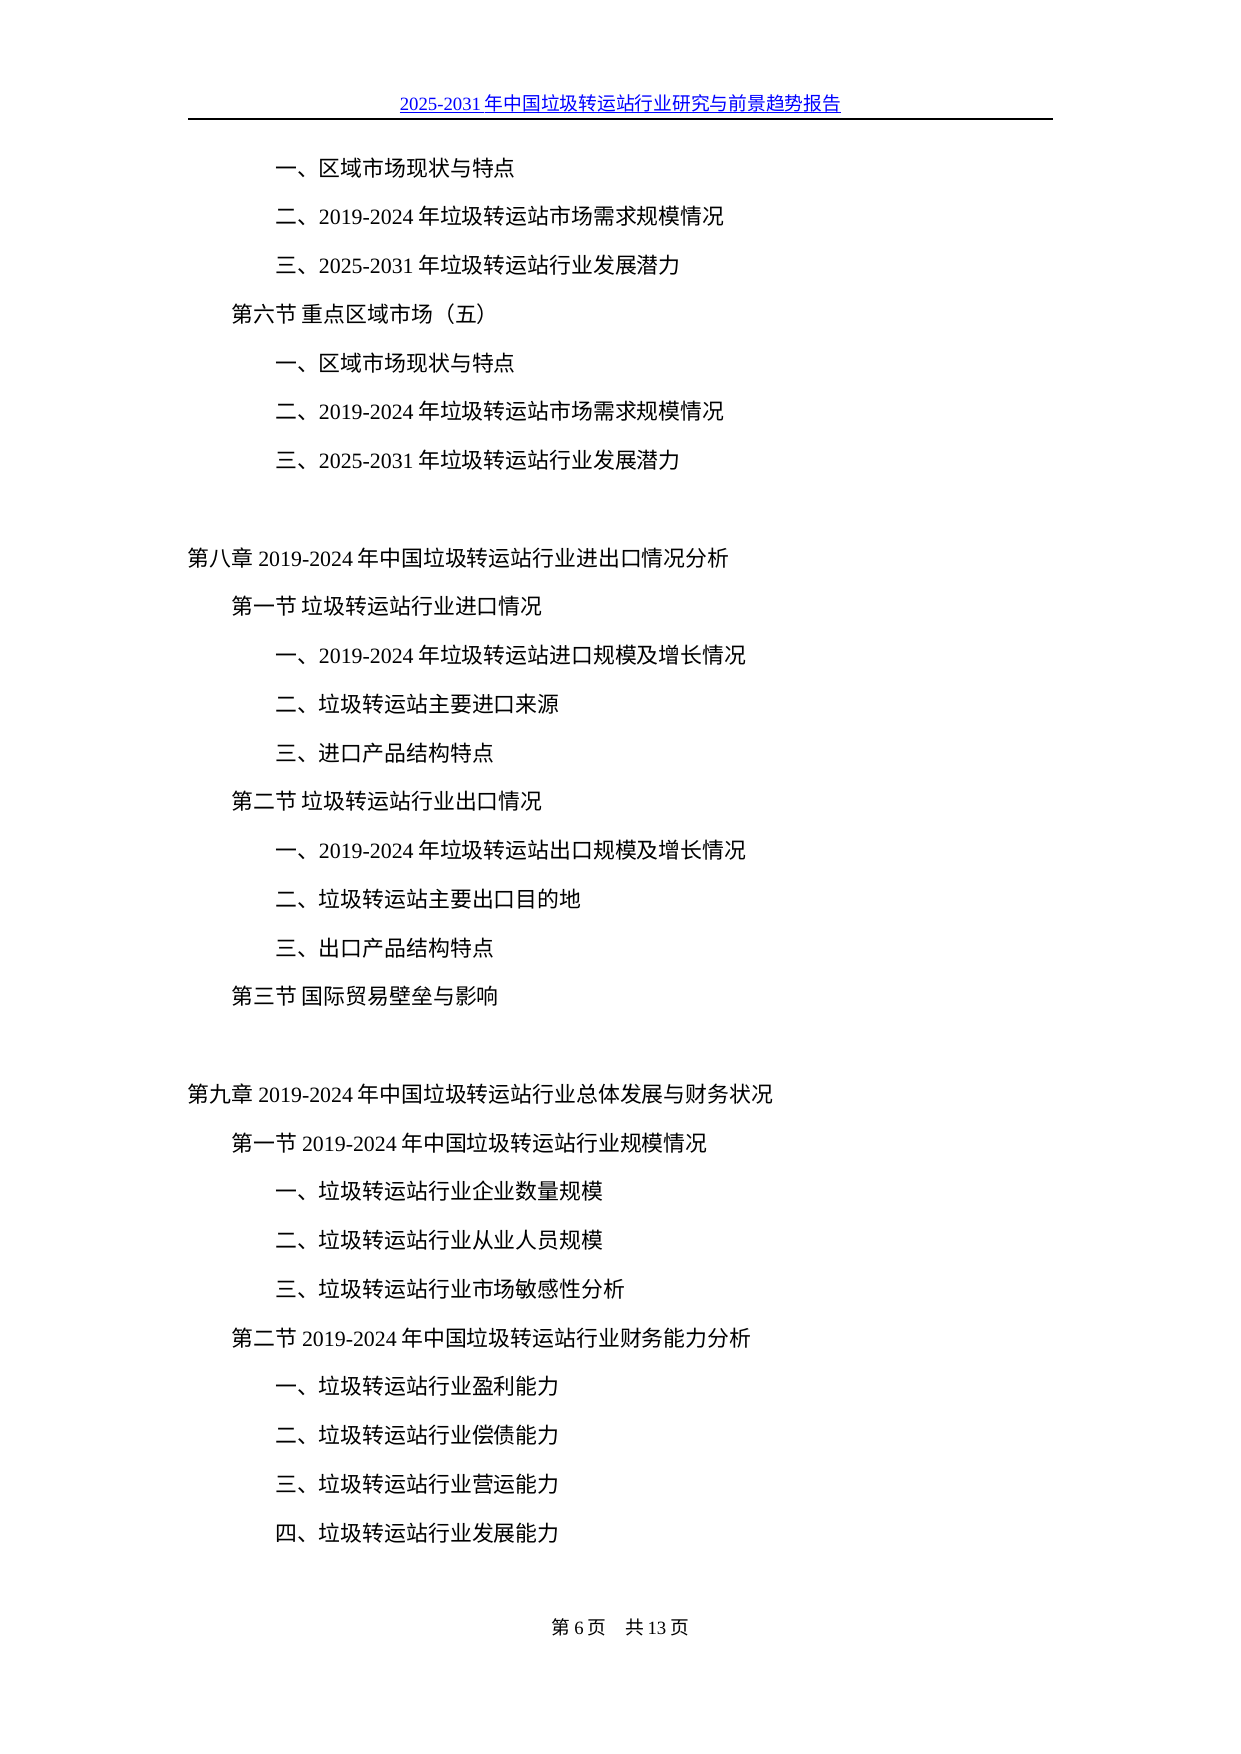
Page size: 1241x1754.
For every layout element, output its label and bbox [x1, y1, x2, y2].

text [187, 150, 1053, 1548]
